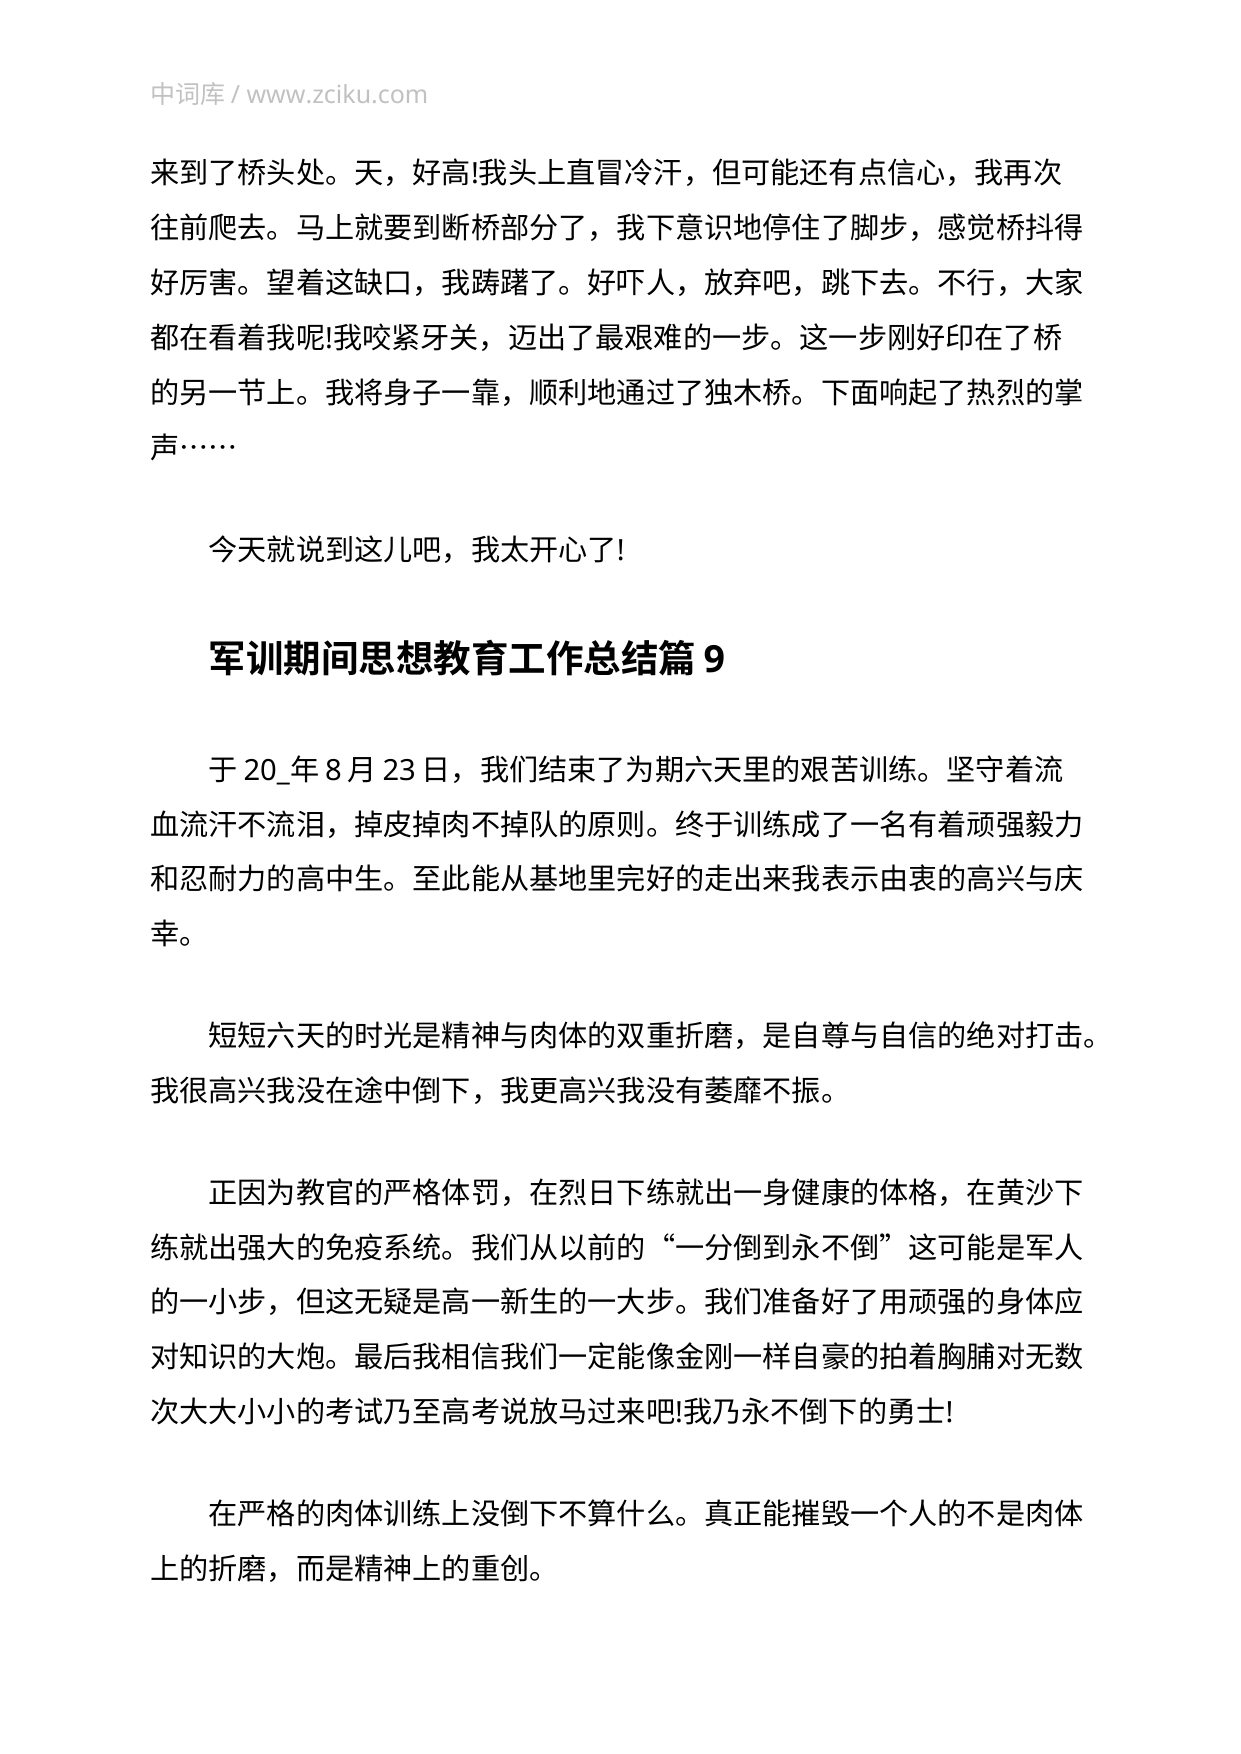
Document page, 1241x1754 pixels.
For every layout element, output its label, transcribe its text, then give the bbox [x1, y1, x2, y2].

text 于20_年8月23日，我们结束了为期六天里的艰苦训练。坚守着流血流汗不流泪，掉皮掉肉不掉队的原则。终于训练成了一名有着顽强毅力和忍耐力的高中生。至此能从基地里完好的走出来我表示由衷的高兴与庆幸。 [150, 746, 1090, 953]
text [150, 150, 1090, 467]
text 在严格的肉体训练上没倒下不算什么。真正能摧毁一个人的不是肉体上的折磨，而是精神上的重创。 [150, 1491, 1090, 1588]
text 今天就说到这儿吧，我太开心了! [150, 526, 1090, 569]
text 正因为教官的严格体罚，在烈日下练就出一身健康的体格，在黄沙下练就出强大的免疫系统。我们从以前的“一分倒到永不倒”这可能是军人的一小步，但这无疑是高一新生的一大步。我们准备好了用顽强的身体应对知识的大炮。最后我相信我们一定能像金刚一样自豪的拍着胸脯对无数次大大小小的考试乃至高考说放马过来吧!我乃永不倒下的勇士! [150, 1169, 1090, 1431]
text 军训期间思想教育工作总结篇9 [150, 628, 1090, 683]
text 短短六天的时光是精神与肉体的双重折磨，是自尊与自信的绝对打击。我很高兴我没在途中倒下，我更高兴我没有萎靡不振。 [150, 1013, 1090, 1110]
